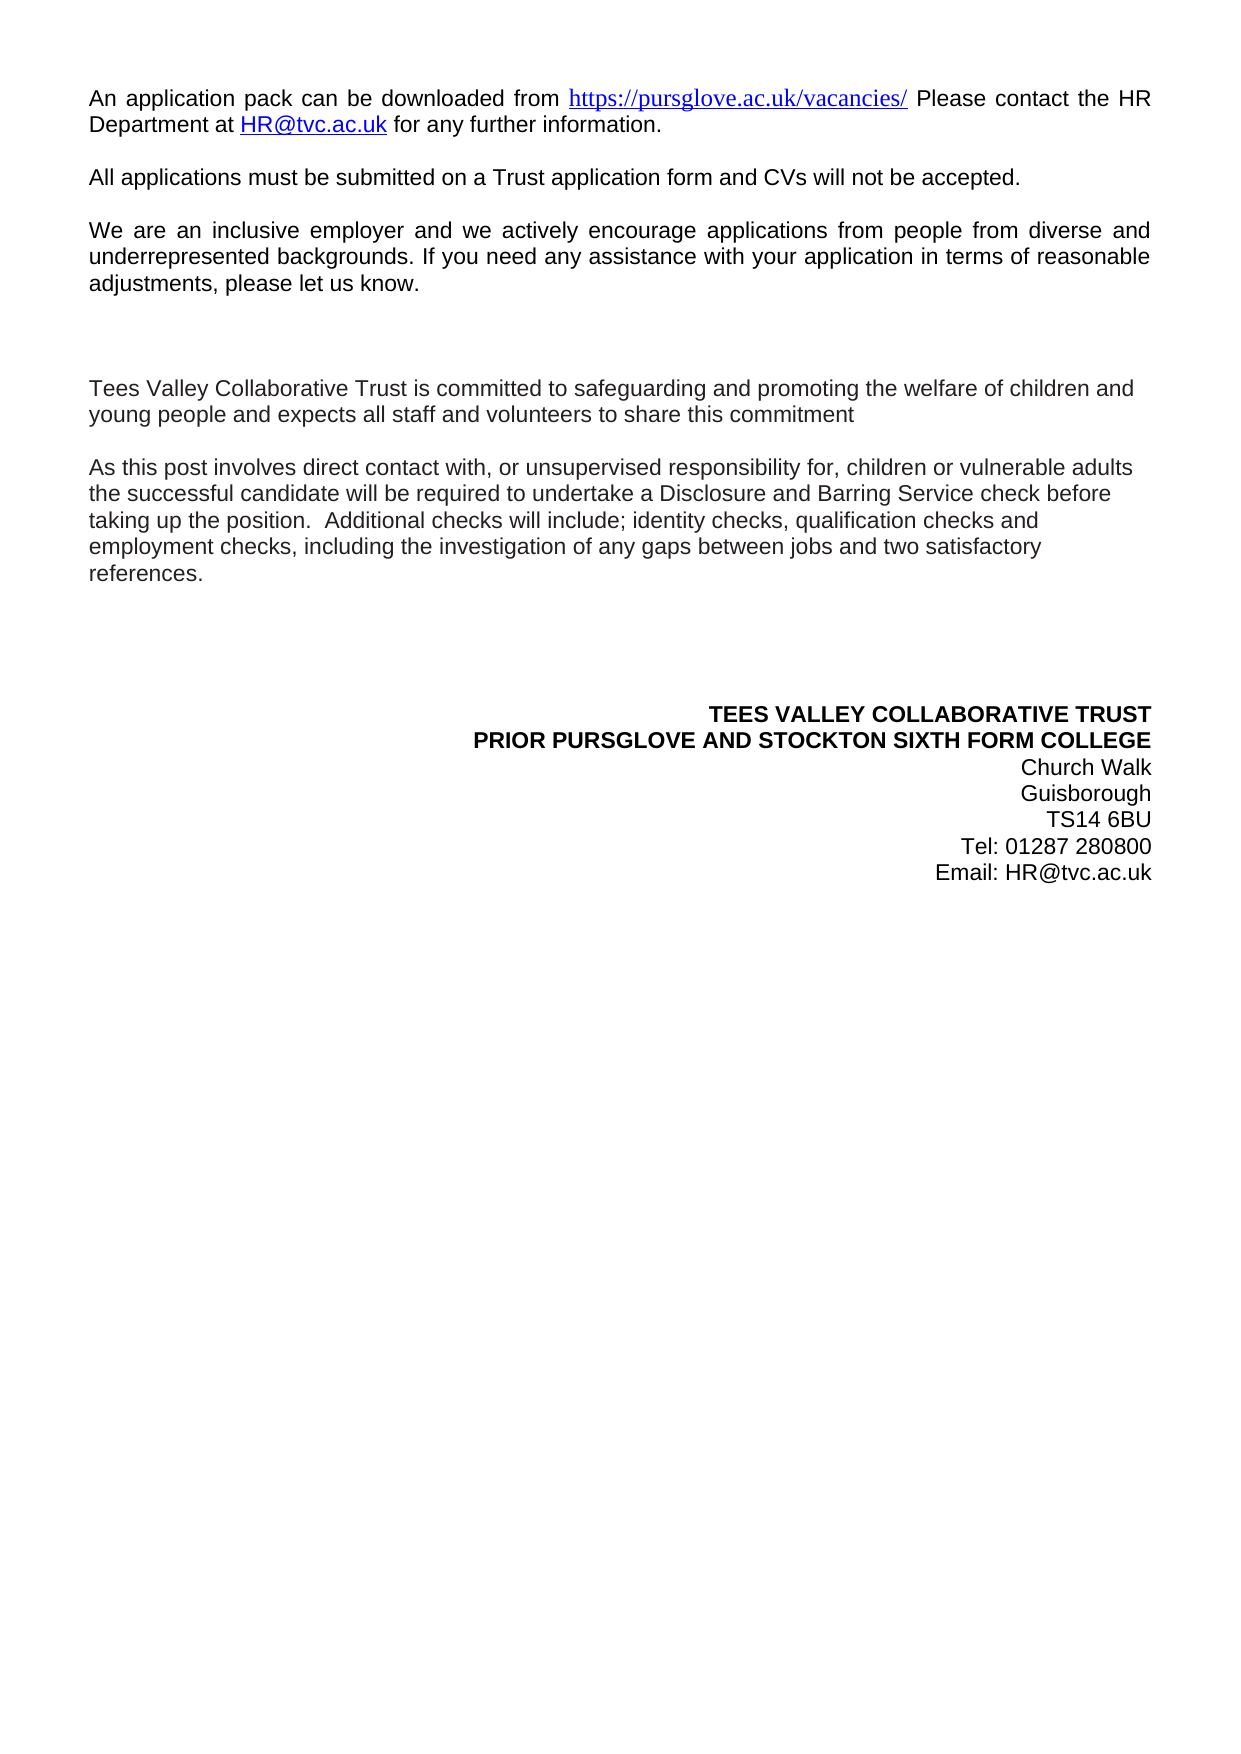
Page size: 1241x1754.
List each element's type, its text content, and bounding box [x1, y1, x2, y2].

text Tel: 01287 280800 [89, 833, 1152, 859]
text TS14 6BU [89, 806, 1152, 833]
text An application pack can be downloaded from https://pursglove.ac.uk/vacancies/ Please contact the HR Department at HR@tvc.ac.uk for any further information. [89, 83, 1152, 138]
text Church Walk [89, 753, 1152, 780]
text TEES VALLEY COLLABORATIVE TRUST [89, 701, 1152, 727]
text All applications must be submitted on a Trust application form and CVs will not be accepted. [89, 164, 1152, 191]
text Email: HR@tvc.ac.uk [89, 859, 1152, 885]
text Tees Valley Collaborative Trust is committed to safeguarding and promoting the welfare of children and young people and expects all staff and volunteers to share this commitment [89, 375, 1152, 428]
text PRIOR PURSGLOVE AND STOCKTON SIXTH FORM COLLEGE [89, 727, 1152, 753]
text As this post involves direct contact with, or unsupervised responsibility for, children or vulnerable adults the successful candidate will be required to undertake a Disclosure and Barring Service check before taking up the position. Additional checks will include; identity checks, qualification checks and employment checks, including the investigation of any gaps between jobs and two satisfactory references. [89, 454, 1152, 586]
text Guisborough [89, 780, 1152, 806]
text We are an inclusive employer and we actively encourage applications from people from diverse and underrepresented backgrounds. If you need any assistance with your application in terms of reasonable adjustments, please let us know. [89, 217, 1152, 296]
